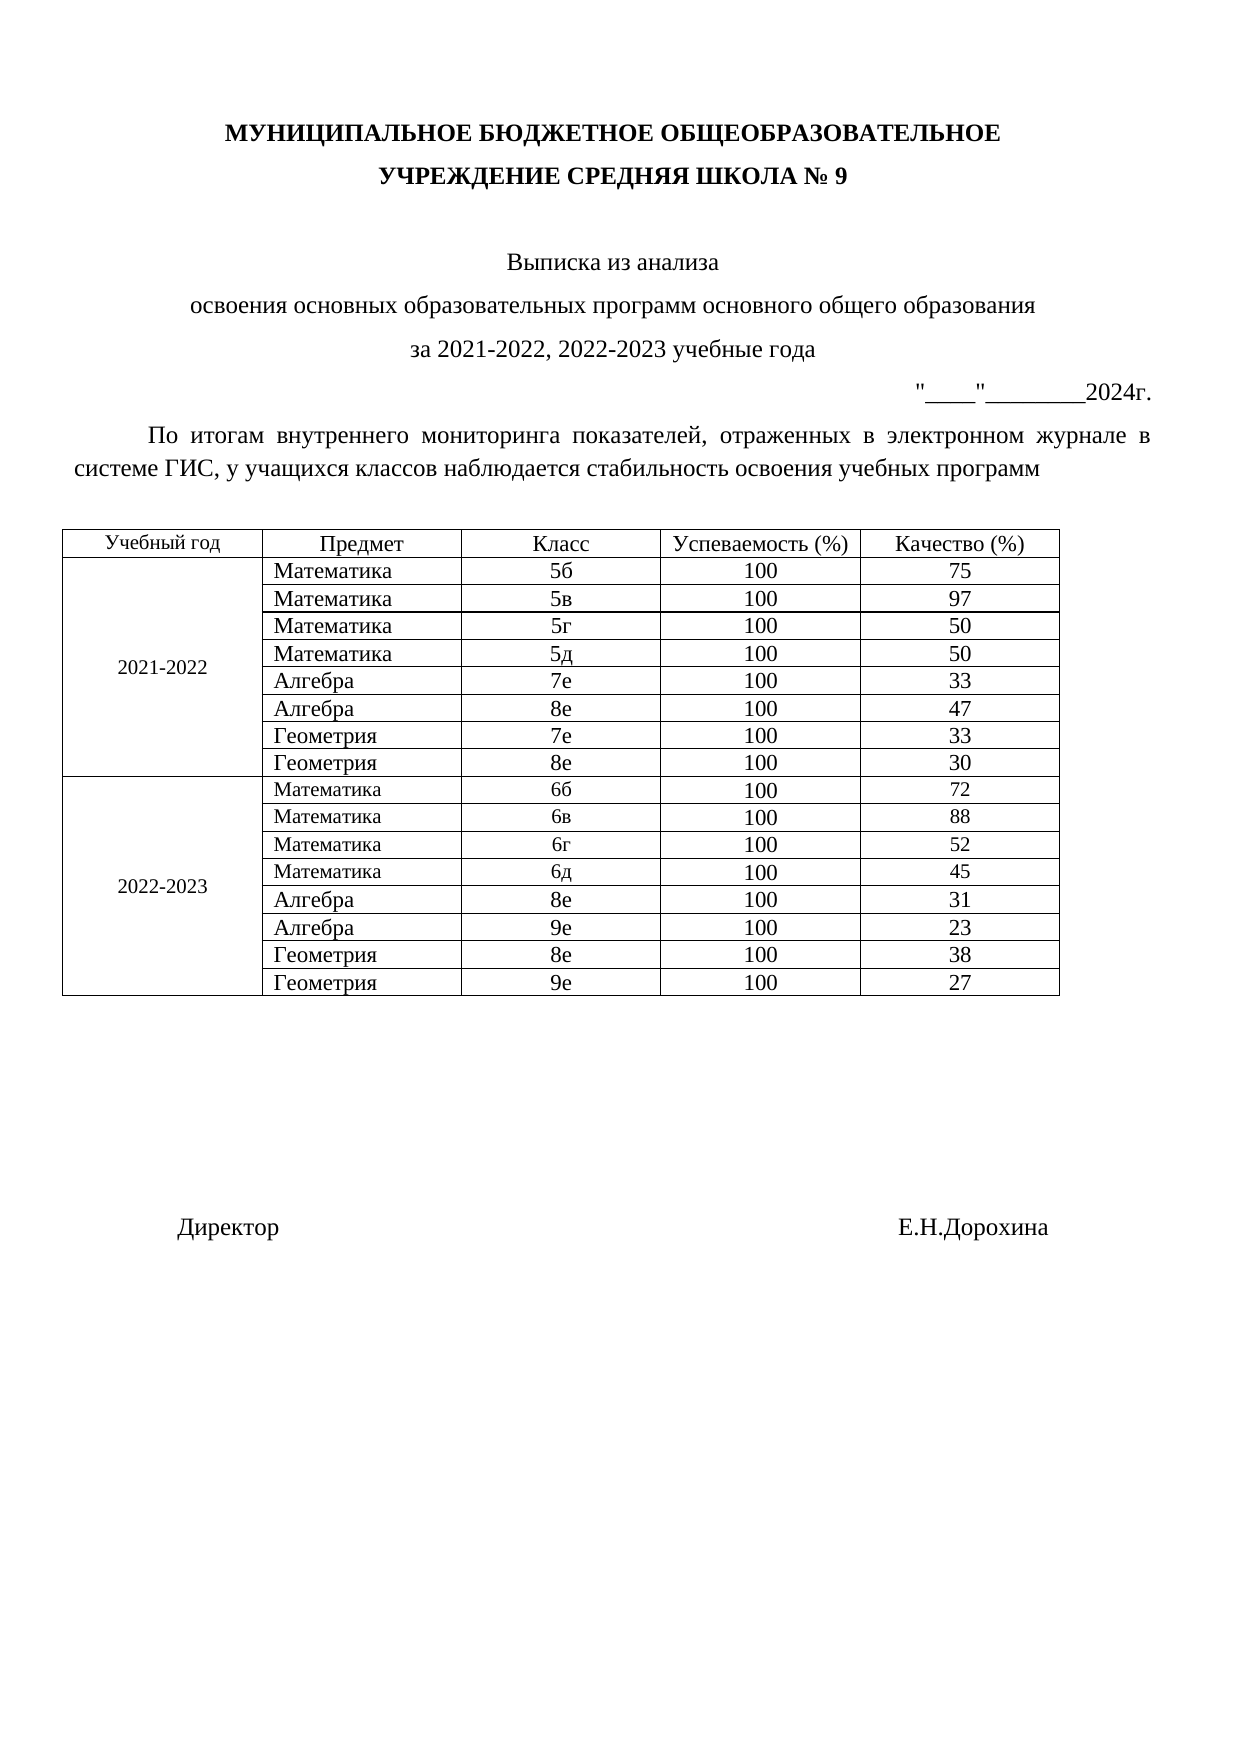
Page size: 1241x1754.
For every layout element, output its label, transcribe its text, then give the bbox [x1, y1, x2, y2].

table_cell 100 [661, 832, 860, 858]
table_header Класс [462, 530, 660, 557]
text за 2021-2022, 2022-2023 учебные года [74, 334, 1152, 362]
table_cell 38 [861, 941, 1059, 967]
table_cell 50 [861, 640, 1059, 666]
text Директор Е.Н.Дорохина [74, 1212, 1152, 1240]
text МУНИЦИПАЛЬНОЕ БЮДЖЕТНОЕ ОБЩЕОБРАЗОВАТЕЛЬНОЕ [74, 118, 1152, 147]
table_cell 45 [861, 859, 1059, 885]
table_cell 47 [861, 695, 1059, 721]
table_cell 5г [462, 613, 660, 639]
table_cell 97 [861, 585, 1059, 611]
table_cell 6в [462, 804, 660, 831]
table_cell 100 [661, 667, 860, 693]
table_cell 6д [462, 859, 660, 885]
table_cell 100 [661, 722, 860, 748]
table_header Качество (%) [861, 530, 1059, 557]
table_cell 100 [661, 585, 860, 611]
table_cell 100 [661, 749, 860, 776]
table_cell 27 [861, 969, 1059, 995]
text УЧРЕЖДЕНИЕ СРЕДНЯЯ ШКОЛА № 9 [74, 161, 1152, 190]
table_cell 100 [661, 941, 860, 967]
table_cell 8е [462, 695, 660, 721]
table_cell Алгебра [263, 667, 461, 693]
text Выписка из анализа [74, 247, 1152, 276]
table_cell Алгебра [263, 914, 461, 940]
table_header Учебный год [63, 530, 262, 557]
table_cell 50 [861, 613, 1059, 639]
table_header Успеваемость (%) [661, 530, 860, 557]
table_cell 33 [861, 722, 1059, 748]
table_cell 31 [861, 886, 1059, 913]
table_cell 7е [462, 667, 660, 693]
table_header Предмет [263, 530, 461, 557]
table_cell 2021-2022 [63, 558, 262, 776]
table_cell 5д [462, 640, 660, 666]
table_cell 100 [661, 695, 860, 721]
table_cell 100 [661, 969, 860, 995]
table_cell 8е [462, 886, 660, 913]
table_cell 100 [661, 859, 860, 885]
table_cell 7е [462, 722, 660, 748]
table_cell 30 [861, 749, 1059, 776]
table_cell 8е [462, 749, 660, 776]
table_cell 72 [861, 777, 1059, 803]
table_cell 100 [661, 640, 860, 666]
table_cell Математика [263, 777, 461, 803]
table_cell 8е [462, 941, 660, 967]
table_cell 100 [661, 558, 860, 584]
table_cell 6б [462, 777, 660, 803]
table_cell 9е [462, 914, 660, 940]
text "____"________2024г. [74, 377, 1152, 406]
table_cell Математика [263, 640, 461, 666]
table_cell 23 [861, 914, 1059, 940]
text По итогам внутреннего мониторинга показателей, отраженных в электронном журнале в системе ГИС, у учащихся классов наблюдается стабильность освоения учебных программ [74, 420, 1152, 482]
table_cell 5в [462, 585, 660, 611]
table_cell Геометрия [263, 941, 461, 967]
table_cell 5б [462, 558, 660, 584]
table_cell Математика [263, 804, 461, 831]
table_cell Алгебра [263, 886, 461, 913]
table_cell 100 [661, 914, 860, 940]
table_cell 100 [661, 613, 860, 639]
table_cell Математика [263, 832, 461, 858]
table_cell Математика [263, 558, 461, 584]
text освоения основных образовательных программ основного общего образования [74, 291, 1152, 319]
table_cell 100 [661, 886, 860, 913]
table_cell 33 [861, 667, 1059, 693]
table_cell 100 [661, 804, 860, 831]
table_cell Геометрия [263, 969, 461, 995]
table_cell 88 [861, 804, 1059, 831]
table_cell 2022-2023 [63, 777, 262, 995]
table_cell Математика [263, 613, 461, 639]
table_cell 100 [661, 777, 860, 803]
table_cell 52 [861, 832, 1059, 858]
table_cell Геометрия [263, 749, 461, 776]
table_cell Математика [263, 585, 461, 611]
table_cell 75 [861, 558, 1059, 584]
table_cell Геометрия [263, 722, 461, 748]
table_cell Математика [263, 859, 461, 885]
table_cell Алгебра [263, 695, 461, 721]
table_cell 6г [462, 832, 660, 858]
table_cell 9е [462, 969, 660, 995]
